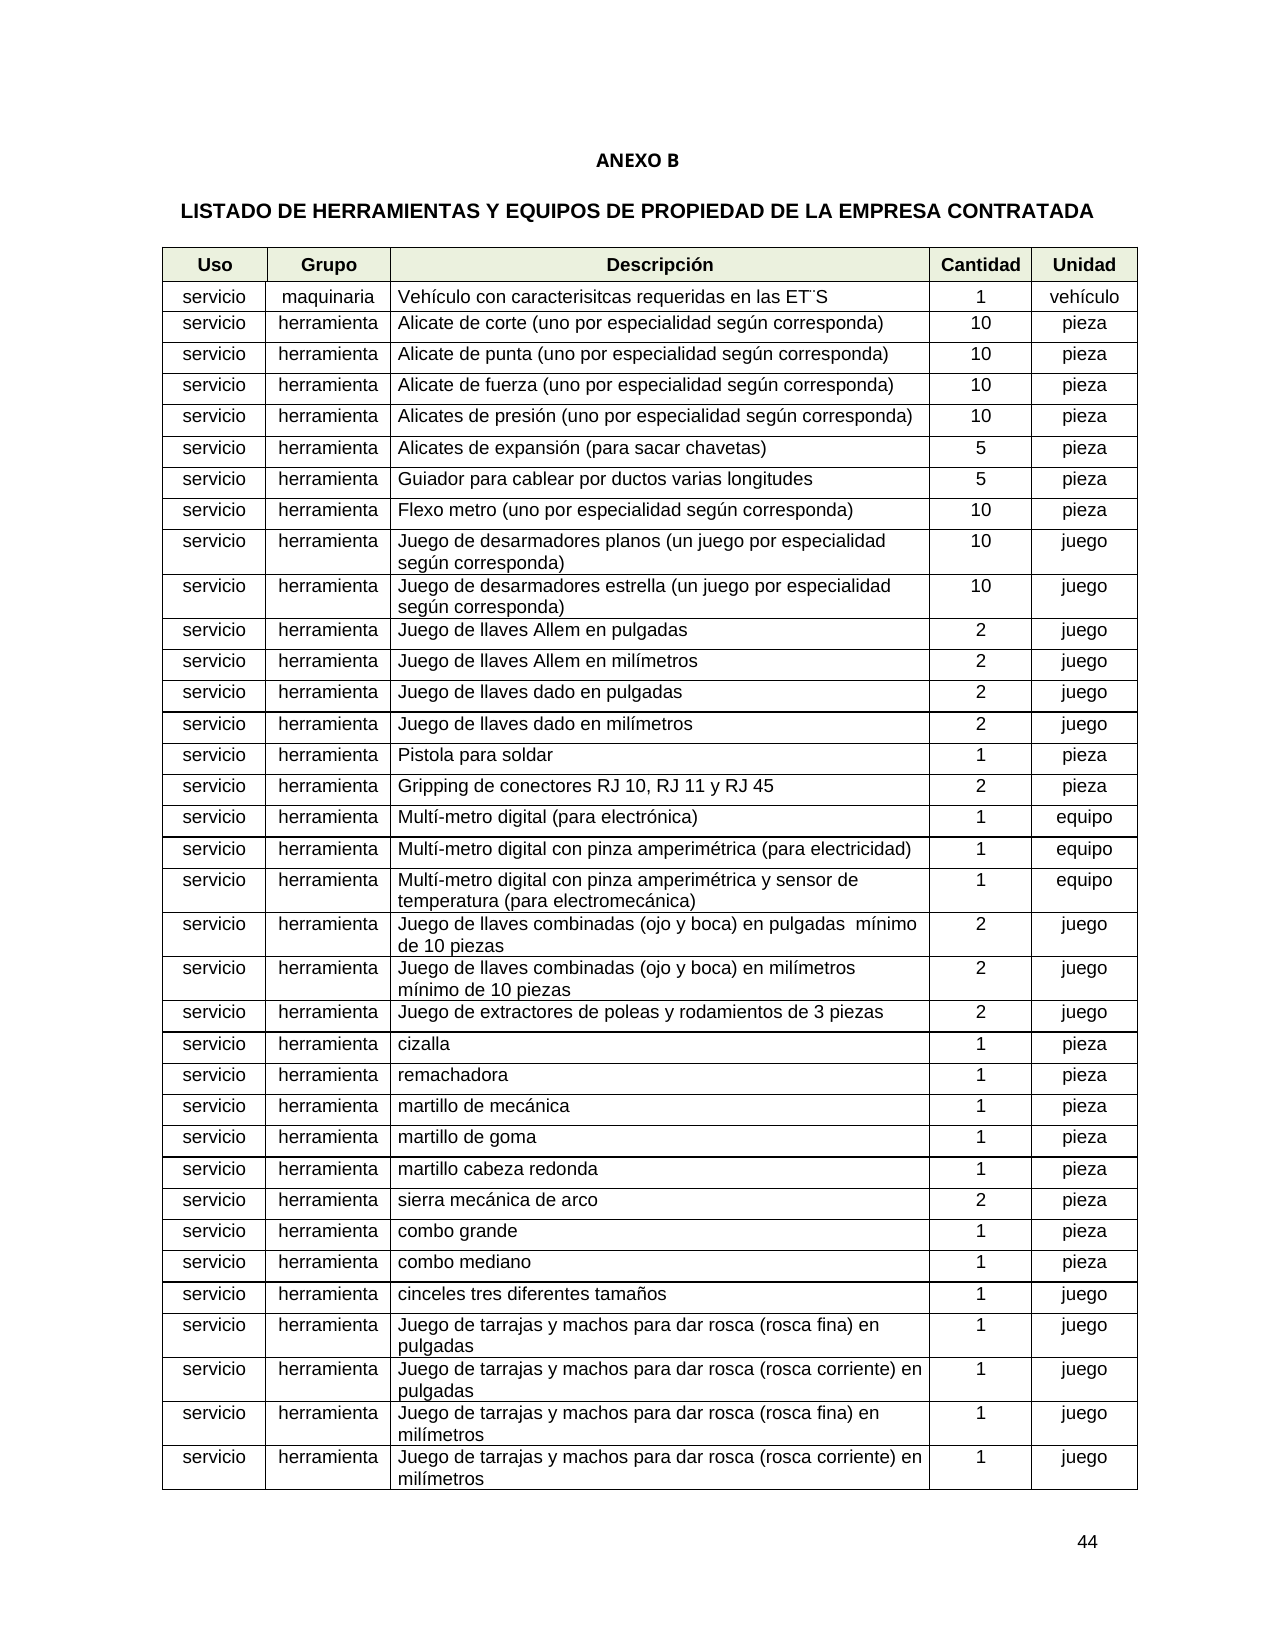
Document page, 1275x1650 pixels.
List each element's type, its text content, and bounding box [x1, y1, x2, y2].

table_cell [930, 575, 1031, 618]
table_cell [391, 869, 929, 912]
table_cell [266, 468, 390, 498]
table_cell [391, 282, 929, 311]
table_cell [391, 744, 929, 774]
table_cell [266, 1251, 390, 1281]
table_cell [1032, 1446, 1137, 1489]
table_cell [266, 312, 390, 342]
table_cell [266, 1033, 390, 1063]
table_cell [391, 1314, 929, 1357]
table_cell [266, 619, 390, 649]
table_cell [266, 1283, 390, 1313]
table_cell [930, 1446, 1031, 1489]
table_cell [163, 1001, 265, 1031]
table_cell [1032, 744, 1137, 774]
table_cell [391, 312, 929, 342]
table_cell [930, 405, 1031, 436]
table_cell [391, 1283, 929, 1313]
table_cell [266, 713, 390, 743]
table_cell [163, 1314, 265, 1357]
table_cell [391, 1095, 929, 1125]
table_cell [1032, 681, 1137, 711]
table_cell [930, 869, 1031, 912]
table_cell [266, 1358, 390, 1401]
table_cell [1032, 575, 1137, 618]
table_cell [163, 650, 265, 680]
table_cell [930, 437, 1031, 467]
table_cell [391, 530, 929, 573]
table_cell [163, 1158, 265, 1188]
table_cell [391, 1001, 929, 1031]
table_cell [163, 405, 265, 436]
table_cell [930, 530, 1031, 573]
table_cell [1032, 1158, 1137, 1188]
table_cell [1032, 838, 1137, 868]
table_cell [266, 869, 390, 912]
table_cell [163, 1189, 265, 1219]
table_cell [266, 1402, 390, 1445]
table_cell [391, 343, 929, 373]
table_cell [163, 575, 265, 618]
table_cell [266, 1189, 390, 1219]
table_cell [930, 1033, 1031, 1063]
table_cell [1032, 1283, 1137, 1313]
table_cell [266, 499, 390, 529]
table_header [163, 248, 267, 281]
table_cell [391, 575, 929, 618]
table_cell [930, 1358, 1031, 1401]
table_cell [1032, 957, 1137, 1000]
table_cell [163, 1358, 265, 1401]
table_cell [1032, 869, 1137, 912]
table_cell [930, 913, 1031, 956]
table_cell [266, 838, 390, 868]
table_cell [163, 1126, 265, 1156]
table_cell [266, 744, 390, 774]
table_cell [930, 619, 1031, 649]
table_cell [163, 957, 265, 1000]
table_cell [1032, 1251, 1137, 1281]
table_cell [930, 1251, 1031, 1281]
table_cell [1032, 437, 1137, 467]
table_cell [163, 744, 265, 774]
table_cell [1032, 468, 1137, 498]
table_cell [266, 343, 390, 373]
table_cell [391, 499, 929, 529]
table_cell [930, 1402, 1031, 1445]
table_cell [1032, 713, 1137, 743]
text ANEXO B [177, 148, 1098, 173]
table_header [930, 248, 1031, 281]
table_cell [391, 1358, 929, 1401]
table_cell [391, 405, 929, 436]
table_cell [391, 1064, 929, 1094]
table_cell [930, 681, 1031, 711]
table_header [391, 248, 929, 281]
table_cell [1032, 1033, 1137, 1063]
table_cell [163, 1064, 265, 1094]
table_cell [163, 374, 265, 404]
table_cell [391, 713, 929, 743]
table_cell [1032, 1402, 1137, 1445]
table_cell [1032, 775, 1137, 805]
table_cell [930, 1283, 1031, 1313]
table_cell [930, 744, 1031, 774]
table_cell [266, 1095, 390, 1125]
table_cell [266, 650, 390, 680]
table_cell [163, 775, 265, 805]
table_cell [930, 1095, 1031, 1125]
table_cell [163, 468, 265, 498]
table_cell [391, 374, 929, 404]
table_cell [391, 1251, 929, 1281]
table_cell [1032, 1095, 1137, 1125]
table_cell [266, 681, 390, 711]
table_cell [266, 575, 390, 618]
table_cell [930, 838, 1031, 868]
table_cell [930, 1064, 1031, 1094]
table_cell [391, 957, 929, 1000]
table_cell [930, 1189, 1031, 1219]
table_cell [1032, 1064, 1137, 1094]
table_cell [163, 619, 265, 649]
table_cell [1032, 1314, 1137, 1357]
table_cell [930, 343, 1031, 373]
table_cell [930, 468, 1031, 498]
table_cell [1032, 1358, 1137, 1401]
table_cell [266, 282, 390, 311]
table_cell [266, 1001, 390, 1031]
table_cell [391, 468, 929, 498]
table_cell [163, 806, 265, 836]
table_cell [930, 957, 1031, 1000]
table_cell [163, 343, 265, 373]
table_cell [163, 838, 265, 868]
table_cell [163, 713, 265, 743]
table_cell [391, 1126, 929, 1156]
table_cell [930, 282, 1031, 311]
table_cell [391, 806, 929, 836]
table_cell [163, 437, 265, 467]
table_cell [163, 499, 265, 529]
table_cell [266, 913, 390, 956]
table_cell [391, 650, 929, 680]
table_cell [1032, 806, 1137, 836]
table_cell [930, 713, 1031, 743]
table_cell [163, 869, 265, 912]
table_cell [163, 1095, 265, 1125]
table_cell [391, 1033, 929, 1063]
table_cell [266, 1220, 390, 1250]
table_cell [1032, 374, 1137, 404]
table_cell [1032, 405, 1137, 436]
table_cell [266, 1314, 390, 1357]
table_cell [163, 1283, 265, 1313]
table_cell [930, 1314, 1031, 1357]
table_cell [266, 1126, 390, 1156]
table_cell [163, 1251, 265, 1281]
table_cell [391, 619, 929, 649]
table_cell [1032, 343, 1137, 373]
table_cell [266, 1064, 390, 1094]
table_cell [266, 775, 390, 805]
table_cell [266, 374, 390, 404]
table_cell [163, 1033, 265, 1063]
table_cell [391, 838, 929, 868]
text LISTADO DE HERRAMIENTAS Y EQUIPOS DE PROPIEDAD DE LA EMPRESA CONTRATADA [177, 199, 1098, 223]
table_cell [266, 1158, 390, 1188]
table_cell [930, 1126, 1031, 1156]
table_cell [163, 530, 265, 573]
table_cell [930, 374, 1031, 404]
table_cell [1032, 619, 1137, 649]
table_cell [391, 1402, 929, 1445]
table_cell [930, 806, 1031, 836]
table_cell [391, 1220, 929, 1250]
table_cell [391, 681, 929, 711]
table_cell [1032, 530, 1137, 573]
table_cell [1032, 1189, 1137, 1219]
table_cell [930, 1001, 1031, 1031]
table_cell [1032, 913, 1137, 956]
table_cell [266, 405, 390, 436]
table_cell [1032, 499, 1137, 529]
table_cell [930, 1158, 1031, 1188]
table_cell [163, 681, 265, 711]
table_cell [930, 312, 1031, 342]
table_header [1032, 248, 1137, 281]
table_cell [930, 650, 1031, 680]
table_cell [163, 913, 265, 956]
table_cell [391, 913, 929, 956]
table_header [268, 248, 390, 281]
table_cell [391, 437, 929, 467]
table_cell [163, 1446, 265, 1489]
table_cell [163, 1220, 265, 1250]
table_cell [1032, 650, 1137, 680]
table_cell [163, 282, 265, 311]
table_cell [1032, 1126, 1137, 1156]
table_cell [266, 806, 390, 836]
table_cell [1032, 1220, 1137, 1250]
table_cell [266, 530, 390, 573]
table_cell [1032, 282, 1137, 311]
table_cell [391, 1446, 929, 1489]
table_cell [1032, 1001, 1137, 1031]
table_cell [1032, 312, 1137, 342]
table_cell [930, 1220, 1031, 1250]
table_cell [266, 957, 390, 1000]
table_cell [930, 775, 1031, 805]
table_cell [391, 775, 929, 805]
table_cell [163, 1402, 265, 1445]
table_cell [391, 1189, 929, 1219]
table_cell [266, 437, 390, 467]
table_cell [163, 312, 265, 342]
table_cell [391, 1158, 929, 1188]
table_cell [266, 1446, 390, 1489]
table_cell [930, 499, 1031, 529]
